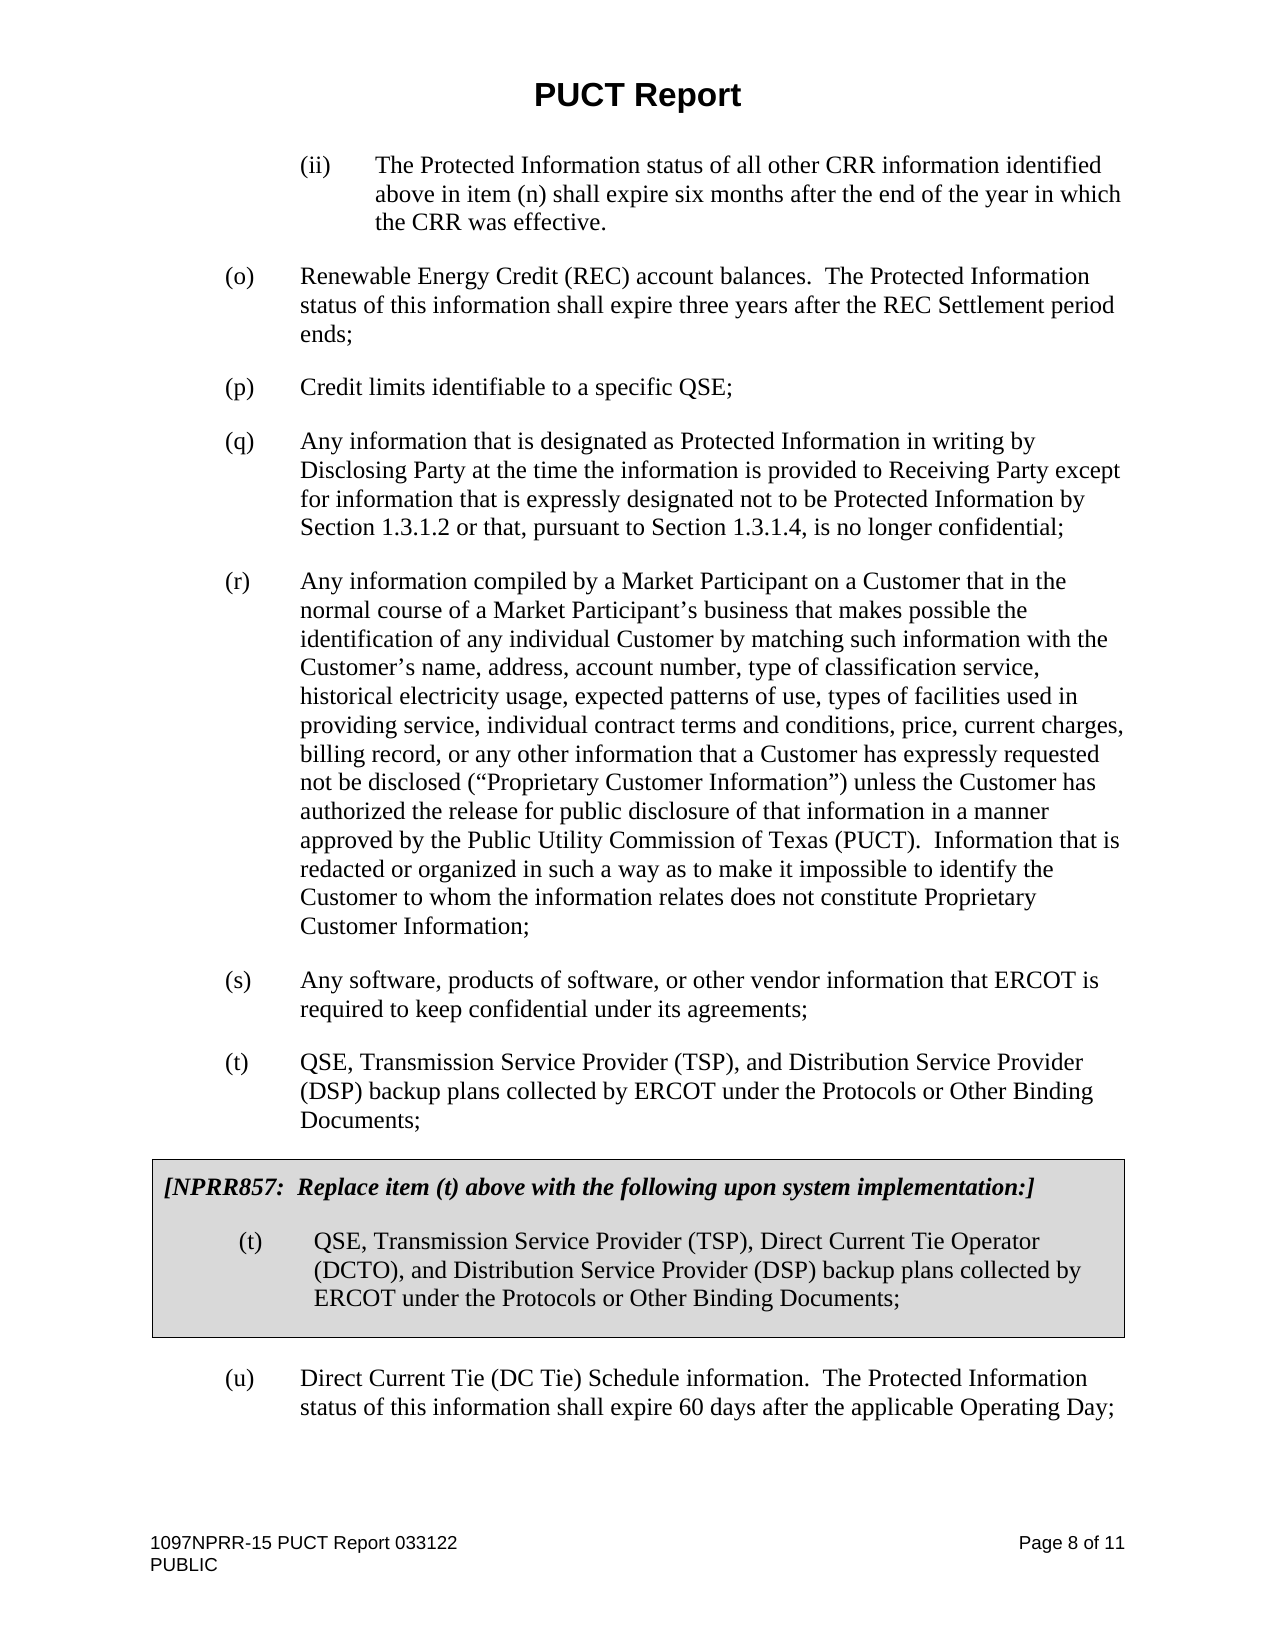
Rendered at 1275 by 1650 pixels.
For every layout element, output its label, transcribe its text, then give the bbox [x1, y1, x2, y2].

text (p) Credit limits identifiable to a specific QSE; [225, 372, 1125, 401]
text (t) QSE, Transmission Service Provider (TSP), and Distribution Service Provider (DSP) backup plans collected by ERCOT under the Protocols or Other Binding Documents; [225, 1047, 1125, 1134]
text (s) Any software, products of software, or other vendor information that ERCOT is required to keep confidential under its agreements; [225, 965, 1125, 1022]
text (o) Renewable Energy Credit (REC) account balances. The Protected Information status of this information shall expire three years after the REC Settlement period ends; [225, 261, 1125, 347]
text (r) Any information compiled by a Market Participant on a Customer that in the normal course of a Market Participant’s business that makes possible the identification of any individual Customer by matching such information with the Customer’s name, address, account number, type of classification service, historical electricity usage, expected patterns of use, types of facilities used in providing service, individual contract terms and conditions, price, current charges, billing record, or any other information that a Customer has expressly requested not be disclosed (“Proprietary Customer Information”) unless the Customer has authorized the release for public disclosure of that information in a manner approved by the Public Utility Commission of Texas (PUCT). Information that is redacted or organized in such a way as to make it impossible to identify the Customer to whom the information relates does not constitute Proprietary Customer Information; [225, 566, 1125, 940]
text (q) Any information that is designated as Protected Information in writing by Disclosing Party at the time the information is provided to Receiving Party except for information that is expressly designated not to be Protected Information by Section 1.3.1.2 or that, pursuant to Section 1.3.1.4, is no longer confidential; [225, 426, 1125, 541]
table_header [NPRR857: Replace item (t) above with the following upon system implementation:] (t) QSE, Transmission Service Provider (TSP), Direct Current Tie Operator (DCTO), and Distribution Service Provider (DSP) backup plans collected by ERCOT under the Protocols or Other Binding Documents; [153, 1160, 1124, 1337]
text (u) Direct Current Tie (DC Tie) Schedule information. The Protected Information status of this information shall expire 60 days after the applicable Operating Day; [225, 1363, 1125, 1421]
text (ii) The Protected Information status of all other CRR information identified above in item (n) shall expire six months after the end of the year in which the CRR was effective. [300, 150, 1125, 236]
